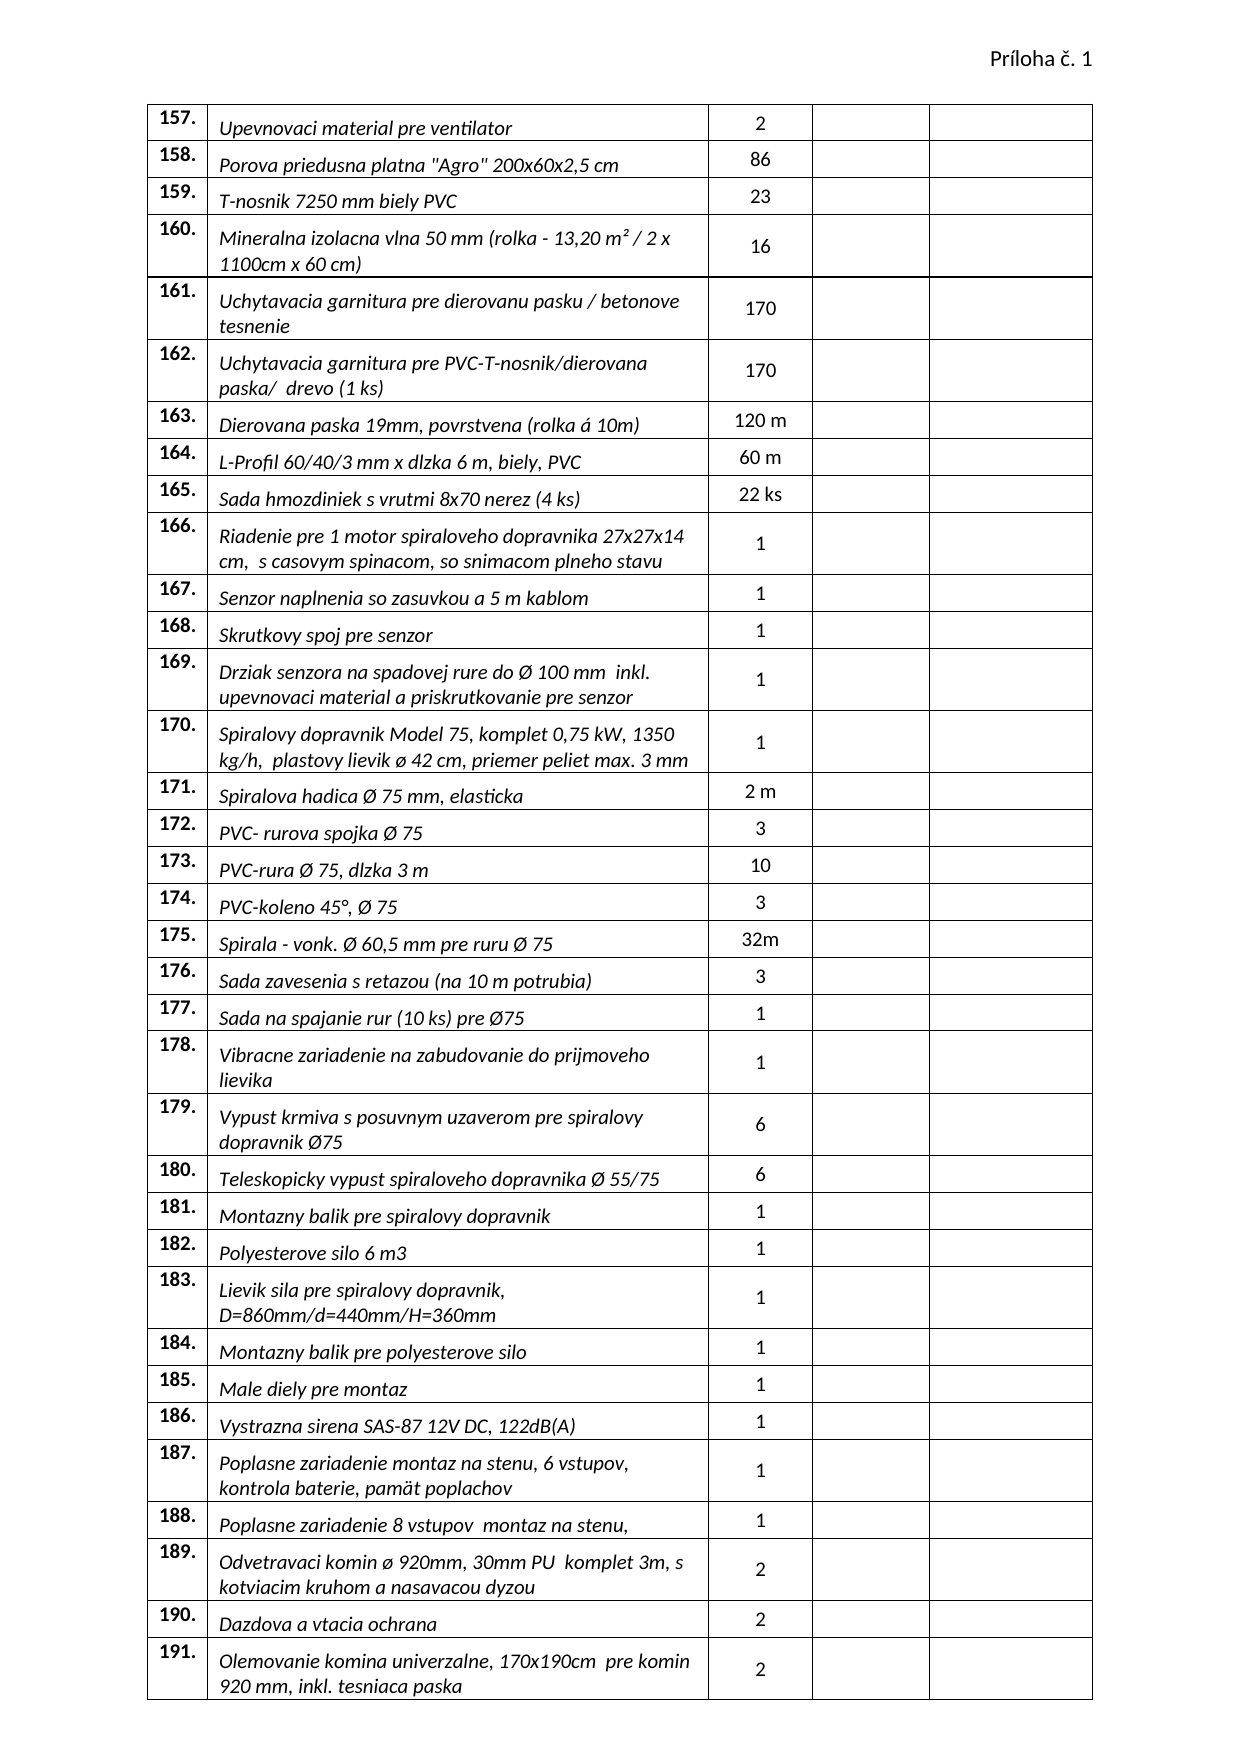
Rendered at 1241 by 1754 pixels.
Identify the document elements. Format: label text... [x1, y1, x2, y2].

table_cell [813, 476, 929, 512]
table_cell [813, 995, 929, 1030]
table_cell Senzor naplnenia so zasuvkou a 5 m kablom [208, 575, 708, 611]
table_cell 162. [148, 340, 207, 401]
table_cell 2 [709, 1601, 812, 1637]
table_cell [930, 711, 1092, 772]
table_cell [930, 1539, 1092, 1600]
table_cell Olemovanie komina univerzalne, 170x190cm pre komin 920 mm, inkl. tesniaca paska [208, 1638, 708, 1699]
table_cell 1 [709, 1403, 812, 1438]
table_cell 120 m [709, 402, 812, 438]
table_cell Sada hmozdiniek s vrutmi 8x70 nerez (4 ks) [208, 476, 708, 512]
table_cell Dazdova a vtacia ochrana [208, 1601, 708, 1637]
table_cell 171. [148, 773, 207, 809]
table_cell 167. [148, 575, 207, 611]
table_cell [930, 921, 1092, 957]
table_cell Odvetravaci komin ø 920mm, 30mm PU komplet 3m, s kotviacim kruhom a nasavacou dyzou [208, 1539, 708, 1600]
table_cell [930, 649, 1092, 710]
table_cell [930, 1031, 1092, 1093]
table_cell 1 [709, 1031, 812, 1093]
table_cell [813, 921, 929, 957]
table_cell [930, 340, 1092, 401]
table_cell [813, 1094, 929, 1155]
table_cell Poplasne zariadenie montaz na stenu, 6 vstupov, kontrola baterie, pamät poplachov [208, 1440, 708, 1501]
table_cell Spiralovy dopravnik Model 75, komplet 0,75 kW, 1350 kg/h, plastovy lievik ø 42 cm, priemer peliet max. 3 mm [208, 711, 708, 772]
table_cell [930, 810, 1092, 846]
table_cell 182. [148, 1230, 207, 1266]
table_cell Teleskopicky vypust spiraloveho dopravnika Ø 55/75 [208, 1156, 708, 1192]
table_cell 175. [148, 921, 207, 957]
table_cell 1 [709, 513, 812, 574]
table_cell 164. [148, 439, 207, 475]
table_cell Vystrazna sirena SAS-87 12V DC, 122dB(A) [208, 1403, 708, 1438]
table_cell [813, 1156, 929, 1192]
table_cell Montazny balik pre spiralovy dopravnik [208, 1193, 708, 1229]
table_cell 185. [148, 1366, 207, 1402]
table_cell Upevnovaci material pre ventilator [208, 105, 708, 140]
table_cell [930, 773, 1092, 809]
table_cell 160. [148, 215, 207, 276]
table_cell 1 [709, 575, 812, 611]
table_cell Spirala - vonk. Ø 60,5 mm pre ruru Ø 75 [208, 921, 708, 957]
table_cell 186. [148, 1403, 207, 1438]
table_cell 60 m [709, 439, 812, 475]
table_cell [930, 1638, 1092, 1699]
table_cell [813, 847, 929, 883]
table_cell [813, 439, 929, 475]
table_cell 1 [709, 1329, 812, 1365]
table_cell [813, 278, 929, 339]
table_cell Polyesterove silo 6 m3 [208, 1230, 708, 1266]
table_cell 1 [709, 1440, 812, 1501]
table_cell 163. [148, 402, 207, 438]
table_cell [930, 513, 1092, 574]
table_cell 6 [709, 1094, 812, 1155]
table_cell [813, 1366, 929, 1402]
table_cell [813, 340, 929, 401]
table_cell [930, 278, 1092, 339]
table_cell [930, 141, 1092, 177]
table_cell [813, 958, 929, 993]
table_cell T-nosnik 7250 mm biely PVC [208, 178, 708, 214]
table_cell PVC-rura Ø 75, dlzka 3 m [208, 847, 708, 883]
table_cell 3 [709, 958, 812, 993]
table_cell [930, 402, 1092, 438]
table_cell 2 [709, 1638, 812, 1699]
table_cell [813, 215, 929, 276]
table_cell 190. [148, 1601, 207, 1637]
table_cell [813, 1193, 929, 1229]
table_cell [813, 1539, 929, 1600]
table_cell [930, 1193, 1092, 1229]
table_cell Mineralna izolacna vlna 50 mm (rolka - 13,20 m² / 2 x 1100cm x 60 cm) [208, 215, 708, 276]
table_cell 1 [709, 1366, 812, 1402]
table_cell 16 [709, 215, 812, 276]
table_cell Porova priedusna platna "Agro" 200x60x2,5 cm [208, 141, 708, 177]
table_cell Sada zavesenia s retazou (na 10 m potrubia) [208, 958, 708, 993]
table_cell [930, 847, 1092, 883]
table_cell 188. [148, 1502, 207, 1538]
table_cell [813, 1638, 929, 1699]
table_cell 178. [148, 1031, 207, 1093]
table_cell 180. [148, 1156, 207, 1192]
table_cell 32m [709, 921, 812, 957]
table_cell 6 [709, 1156, 812, 1192]
table_cell [930, 1230, 1092, 1266]
table_cell 179. [148, 1094, 207, 1155]
table_cell PVC-koleno 45°, Ø 75 [208, 884, 708, 920]
table_cell [930, 1403, 1092, 1438]
table_cell [813, 1502, 929, 1538]
table_cell 1 [709, 612, 812, 648]
table_cell [930, 612, 1092, 648]
table_cell [813, 1601, 929, 1637]
table_cell [813, 1031, 929, 1093]
table_cell 177. [148, 995, 207, 1030]
table_cell [930, 884, 1092, 920]
table_cell Sada na spajanie rur (10 ks) pre Ø75 [208, 995, 708, 1030]
table_cell [813, 711, 929, 772]
table_cell [813, 402, 929, 438]
table_cell 165. [148, 476, 207, 512]
table_cell 159. [148, 178, 207, 214]
table_cell Skrutkovy spoj pre senzor [208, 612, 708, 648]
table_cell 86 [709, 141, 812, 177]
table_cell [930, 1094, 1092, 1155]
table_cell 23 [709, 178, 812, 214]
table_cell [930, 1329, 1092, 1365]
table_cell Drziak senzora na spadovej rure do Ø 100 mm inkl. upevnovaci material a priskrutkovanie pre senzor [208, 649, 708, 710]
table_cell 189. [148, 1539, 207, 1600]
table_cell [930, 1267, 1092, 1328]
table_cell 157. [148, 105, 207, 140]
table_cell [813, 575, 929, 611]
table_cell [930, 215, 1092, 276]
table_cell [813, 141, 929, 177]
table_cell 170 [709, 278, 812, 339]
table_cell 22 ks [709, 476, 812, 512]
table_cell 172. [148, 810, 207, 846]
table_cell [930, 476, 1092, 512]
table_cell [813, 1329, 929, 1365]
table_cell [930, 439, 1092, 475]
table_cell 170 [709, 340, 812, 401]
table_cell [813, 1440, 929, 1501]
table_cell 181. [148, 1193, 207, 1229]
table_cell [930, 1440, 1092, 1501]
table_cell [813, 513, 929, 574]
table_cell PVC- rurova spojka Ø 75 [208, 810, 708, 846]
table_cell 187. [148, 1440, 207, 1501]
table_cell 1 [709, 711, 812, 772]
table_cell Montazny balik pre polyesterove silo [208, 1329, 708, 1365]
table_cell [813, 612, 929, 648]
table_cell [813, 178, 929, 214]
table_cell Dierovana paska 19mm, povrstvena (rolka á 10m) [208, 402, 708, 438]
table_cell [813, 1403, 929, 1438]
table_cell [813, 649, 929, 710]
table_cell 170. [148, 711, 207, 772]
table_cell 174. [148, 884, 207, 920]
table_cell Riadenie pre 1 motor spiraloveho dopravnika 27x27x14 cm, s casovym spinacom, so snimacom plneho stavu [208, 513, 708, 574]
table_cell [813, 1230, 929, 1266]
table_cell Uchytavacia garnitura pre dierovanu pasku / betonove tesnenie [208, 278, 708, 339]
table_cell [813, 105, 929, 140]
table_cell 166. [148, 513, 207, 574]
table_cell [930, 958, 1092, 993]
table_cell 3 [709, 884, 812, 920]
table_cell [930, 178, 1092, 214]
table_cell [930, 105, 1092, 140]
table_cell 168. [148, 612, 207, 648]
table_cell [930, 1156, 1092, 1192]
table_cell 176. [148, 958, 207, 993]
table_cell [813, 884, 929, 920]
table_cell 1 [709, 995, 812, 1030]
table_cell [813, 810, 929, 846]
table_cell 161. [148, 278, 207, 339]
table_cell 184. [148, 1329, 207, 1365]
table_cell L-Profil 60/40/3 mm x dlzka 6 m, biely, PVC [208, 439, 708, 475]
table_cell Spiralova hadica Ø 75 mm, elasticka [208, 773, 708, 809]
table_cell Uchytavacia garnitura pre PVC-T-nosnik/dierovana paska/ drevo (1 ks) [208, 340, 708, 401]
table_cell [930, 1601, 1092, 1637]
table_cell 1 [709, 1193, 812, 1229]
table_cell Poplasne zariadenie 8 vstupov montaz na stenu, [208, 1502, 708, 1538]
table_cell 158. [148, 141, 207, 177]
table_cell 10 [709, 847, 812, 883]
table_cell 191. [148, 1638, 207, 1699]
table_cell 183. [148, 1267, 207, 1328]
table_cell Male diely pre montaz [208, 1366, 708, 1402]
table_cell 169. [148, 649, 207, 710]
table_cell 1 [709, 649, 812, 710]
table_cell 3 [709, 810, 812, 846]
table_cell 1 [709, 1267, 812, 1328]
table_cell 1 [709, 1230, 812, 1266]
table_cell 2 [709, 105, 812, 140]
table_cell 2 [709, 1539, 812, 1600]
table_cell 2 m [709, 773, 812, 809]
table_cell 1 [709, 1502, 812, 1538]
table_cell [930, 1366, 1092, 1402]
table_cell Vibracne zariadenie na zabudovanie do prijmoveho lievika [208, 1031, 708, 1093]
table_cell Vypust krmiva s posuvnym uzaverom pre spiralovy dopravnik Ø75 [208, 1094, 708, 1155]
table_cell [930, 1502, 1092, 1538]
table_cell Lievik sila pre spiralovy dopravnik, D=860mm/d=440mm/H=360mm [208, 1267, 708, 1328]
table_cell [930, 995, 1092, 1030]
table_cell 173. [148, 847, 207, 883]
table_cell [813, 773, 929, 809]
table_cell [930, 575, 1092, 611]
table_cell [813, 1267, 929, 1328]
